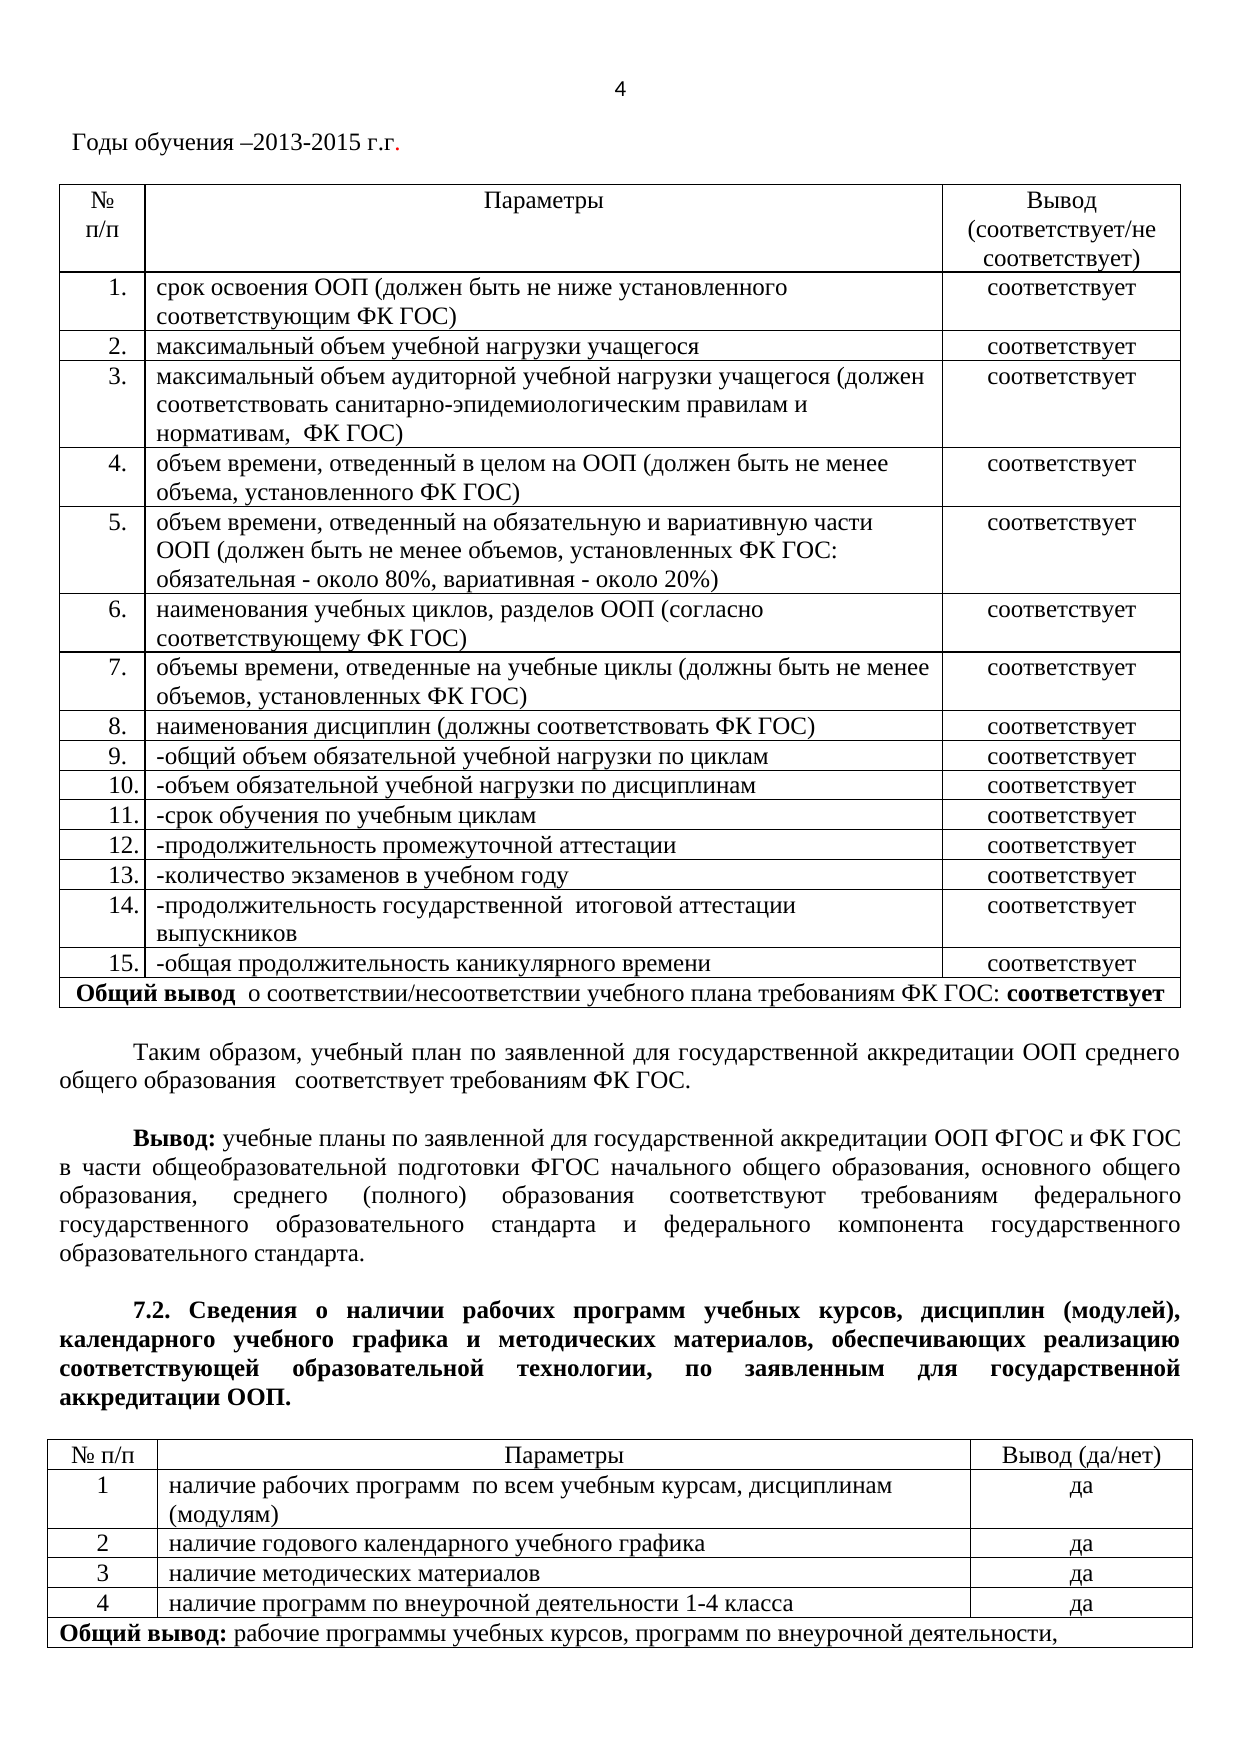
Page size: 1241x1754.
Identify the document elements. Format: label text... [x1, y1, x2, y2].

table_cell [60, 711, 144, 740]
table_cell наличие годового календарного учебного графика [158, 1529, 970, 1557]
table_cell -срок обучения по учебным циклам [146, 800, 942, 829]
table_cell максимальный объем аудиторной учебной нагрузки учащегося (должен соответствовать санитарно-эпидемиологическим правилам и нормативам, ФК ГОС) [146, 361, 942, 447]
text 7.2. Сведения о наличии рабочих программ учебных курсов, дисциплин (модулей), календарного учебного графика и методических материалов, обеспечивающих реализацию соответствующей образовательной технологии, по заявленным для государственной аккредитации ООП. [59, 1295, 1181, 1410]
table_header Вывод (да/нет) [971, 1440, 1192, 1469]
table_cell [60, 890, 144, 947]
table_cell -продолжительность государственной итоговой аттестации выпускников [146, 890, 942, 947]
table_cell [60, 860, 144, 889]
table_cell соответствует [943, 273, 1180, 330]
table_cell соответствует [943, 448, 1180, 506]
table_cell -объем обязательной учебной нагрузки по дисциплинам [146, 771, 942, 799]
table_cell соответствует [943, 331, 1180, 360]
table_cell да [971, 1588, 1192, 1617]
table_cell наименования учебных циклов, разделов ООП (согласно соответствующему ФК ГОС) [146, 594, 942, 651]
table_cell Общий вывод о соответствии/несоответствии учебного плана требованиям ФК ГОС: соответствует [60, 978, 1180, 1007]
table_cell максимальный объем учебной нагрузки учащегося [146, 331, 942, 360]
table_cell -общая продолжительность каникулярного времени [146, 948, 942, 977]
text Годы обучения –2013-2015 г.г. [59, 127, 1181, 155]
table_cell объем времени, отведенный в целом на ООП (должен быть не менее объема, установленного ФК ГОС) [146, 448, 942, 506]
table_cell наличие программ по внеурочной деятельности 1-4 класса [158, 1588, 970, 1617]
table_header № п/п [48, 1440, 157, 1469]
table_cell соответствует [943, 507, 1180, 593]
table_cell 3 [48, 1558, 157, 1587]
table_cell да [971, 1529, 1192, 1557]
table_cell соответствует [943, 890, 1180, 947]
table_header № п/п [60, 185, 144, 271]
table_cell [60, 741, 144, 769]
table_header Параметры [158, 1440, 970, 1469]
table_cell [60, 653, 144, 710]
table_cell соответствует [943, 830, 1180, 859]
table_cell [60, 448, 144, 506]
table_cell [60, 830, 144, 859]
text Вывод: учебные планы по заявленной для государственной аккредитации ООП ФГОС и ФК ГОС в части общеобразовательной подготовки ФГОС начального общего образования, основного общего образования, среднего (полного) образования соответствуют требованиям федерального государственного образовательного стандарта и федерального компонента государственного образовательного стандарта. [59, 1123, 1181, 1267]
table_cell объемы времени, отведенные на учебные циклы (должны быть не менее объемов, установленных ФК ГОС) [146, 653, 942, 710]
table_cell [60, 331, 144, 360]
table_header Параметры [146, 185, 942, 271]
table_cell 2 [48, 1529, 157, 1557]
table_cell соответствует [943, 653, 1180, 710]
table_cell наименования дисциплин (должны соответствовать ФК ГОС) [146, 711, 942, 740]
table_cell [60, 771, 144, 799]
table_cell [60, 507, 144, 593]
table_cell [60, 361, 144, 447]
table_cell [48, 1618, 1192, 1647]
text Таким образом, учебный план по заявленной для государственной аккредитации ООП среднего общего образования соответствует требованиям ФК ГОС. [59, 1037, 1181, 1094]
table_cell соответствует [943, 361, 1180, 447]
table_cell соответствует [943, 771, 1180, 799]
table_cell -количество экзаменов в учебном году [146, 860, 942, 889]
table_cell -общий объем обязательной учебной нагрузки по циклам [146, 741, 942, 769]
table_cell да [971, 1558, 1192, 1587]
table_header Вывод (соответствует/не соответствует) [943, 185, 1180, 271]
table_cell соответствует [943, 741, 1180, 769]
table_cell наличие методических материалов [158, 1558, 970, 1587]
table_cell соответствует [943, 860, 1180, 889]
table_cell соответствует [943, 594, 1180, 651]
table_cell соответствует [943, 948, 1180, 977]
table_cell объем времени, отведенный на обязательную и вариативную части ООП (должен быть не менее объемов, установленных ФК ГОС: обязательная - около 80%, вариативная - около 20%) [146, 507, 942, 593]
table_cell наличие рабочих программ по всем учебным курсам, дисциплинам (модулям) [158, 1470, 970, 1527]
table_cell 1 [48, 1470, 157, 1527]
table_cell соответствует [943, 711, 1180, 740]
table_cell [60, 800, 144, 829]
table_cell [60, 948, 144, 977]
table_cell да [971, 1470, 1192, 1527]
table_cell 4 [48, 1588, 157, 1617]
table_cell [60, 594, 144, 651]
table_cell -продолжительность промежуточной аттестации [146, 830, 942, 859]
table_cell [60, 273, 144, 330]
table_cell срок освоения ООП (должен быть не ниже установленного соответствующим ФК ГОС) [146, 273, 942, 330]
table_cell соответствует [943, 800, 1180, 829]
